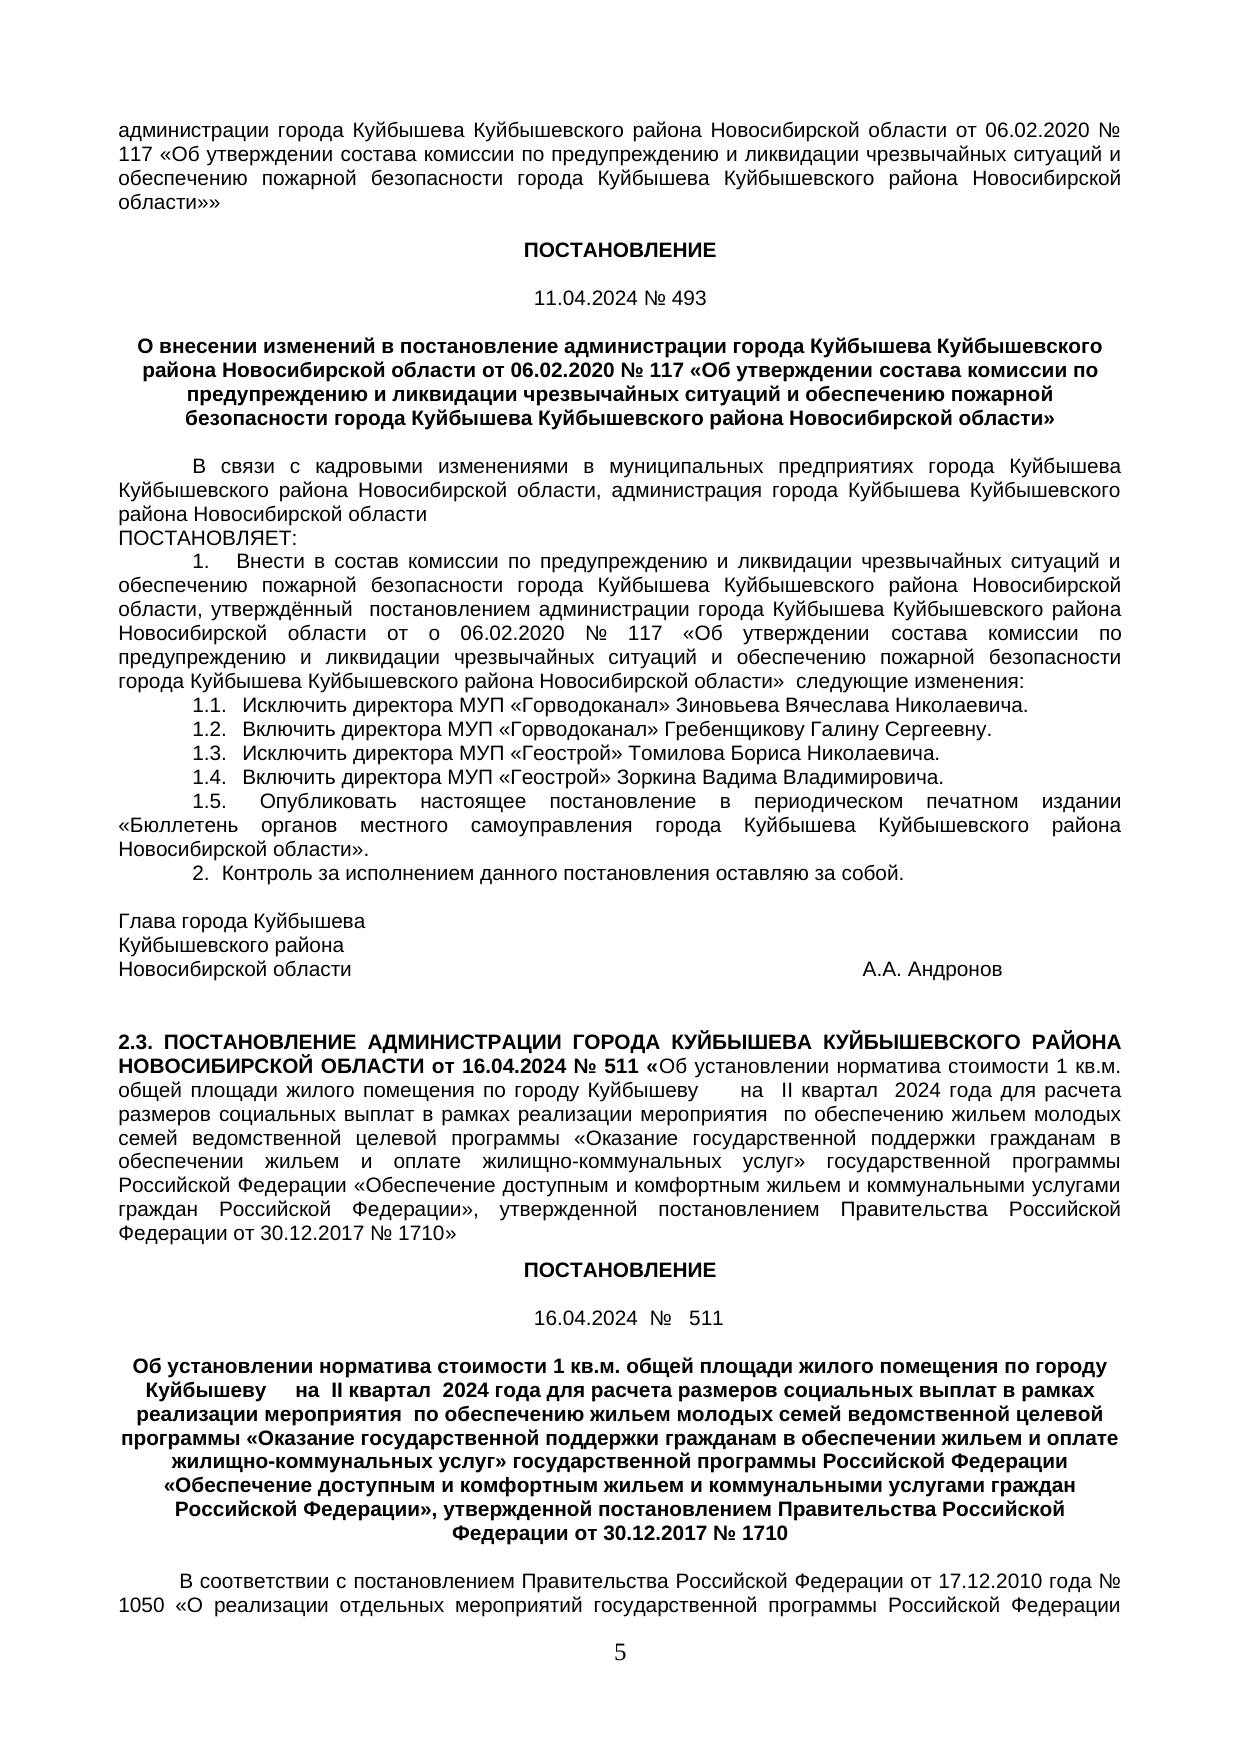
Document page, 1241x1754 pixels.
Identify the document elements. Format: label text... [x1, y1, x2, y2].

text ПОСТАНОВЛЕНИЕ [118, 238, 1122, 262]
list Исключить директора МУП «Геострой» Томилова Бориса Николаевича. [118, 741, 1122, 765]
text О внесении изменений в постановление администрации города Куйбышева Куйбышевского района Новосибирской области от 06.02.2020 № 117 «Об утверждении состава комиссии по предупреждению и ликвидации чрезвычайных ситуаций и обеспечению пожарной безопасности города Куйбышева Куйбышевского района Новосибирской области» [118, 334, 1122, 429]
text ПОСТАНОВЛЕНИЕ [118, 1258, 1122, 1282]
list Внести в состав комиссии по предупреждению и ликвидации чрезвычайных ситуаций и обеспечению пожарной безопасности города Куйбышева Куйбышевского района Новосибирской области, утверждённый постановлением администрации города Куйбышева Куйбышевского района Новосибирской области от о 06.02.2020 № 117 «Об утверждении состава комиссии по предупреждению и ликвидации чрезвычайных ситуаций и обеспечению пожарной безопасности города Куйбышева Куйбышевского района Новосибирской области» следующие изменения: [118, 549, 1122, 693]
list Контроль за исполнением данного постановления оставляю за собой. [118, 861, 1122, 885]
text 11.04.2024 № 493 [118, 286, 1122, 310]
text 16.04.2024 № 511 [118, 1306, 1122, 1329]
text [118, 118, 1122, 214]
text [118, 1569, 1122, 1617]
list Включить директора МУП «Геострой» Зоркина Вадима Владимировича. [118, 765, 1122, 789]
text Куйбышевского района [118, 933, 1122, 957]
text В связи с кадровыми изменениями в муниципальных предприятиях города Куйбышева Куйбышевского района Новосибирской области, администрация города Куйбышева Куйбышевского района Новосибирской области [118, 453, 1122, 525]
list Включить директора МУП «Горводоканал» Гребенщикову Галину Сергеевну. [118, 717, 1122, 741]
text 2.3. ПОСТАНОВЛЕНИЕ АДМИНИСТРАЦИИ ГОРОДА КУЙБЫШЕВА КУЙБЫШЕВСКОГО РАЙОНА НОВОСИБИРСКОЙ ОБЛАСТИ от 16.04.2024 № 511 «Об установлении норматива стоимости 1 кв.м. общей площади жилого помещения по городу Куйбышеву на II квартал 2024 года для расчета размеров социальных выплат в рамках реализации мероприятия по обеспечению жильем молодых семей ведомственной целевой программы «Оказание государственной поддержки гражданам в обеспечении жильем и оплате жилищно-коммунальных услуг» государственной программы Российской Федерации «Обеспечение доступным и комфортным жильем и коммунальными услугами граждан Российской Федерации», утвержденной постановлением Правительства Российской Федерации от 30.12.2017 № 1710» [118, 1029, 1122, 1245]
text Об установлении норматива стоимости 1 кв.м. общей площади жилого помещения по городу Куйбышеву на II квартал 2024 года для расчета размеров социальных выплат в рамках реализации мероприятия по обеспечению жильем молодых семей ведомственной целевой программы «Оказание государственной поддержки гражданам в обеспечении жильем и оплате жилищно-коммунальных услуг» государственной программы Российской Федерации «Обеспечение доступным и комфортным жильем и коммунальными услугами граждан Российской Федерации», утвержденной постановлением Правительства Российской Федерации от 30.12.2017 № 1710 [118, 1353, 1122, 1545]
list Исключить директора МУП «Горводоканал» Зиновьева Вячеслава Николаевича. [118, 693, 1122, 717]
text Глава города Куйбышева [118, 909, 1122, 933]
text Новосибирской области А.А. Андронов [118, 957, 1122, 981]
text ПОСТАНОВЛЯЕТ: [118, 525, 1122, 549]
list Опубликовать настоящее постановление в периодическом печатном издании «Бюллетень органов местного самоуправления города Куйбышева Куйбышевского района Новосибирской области». [118, 789, 1122, 861]
